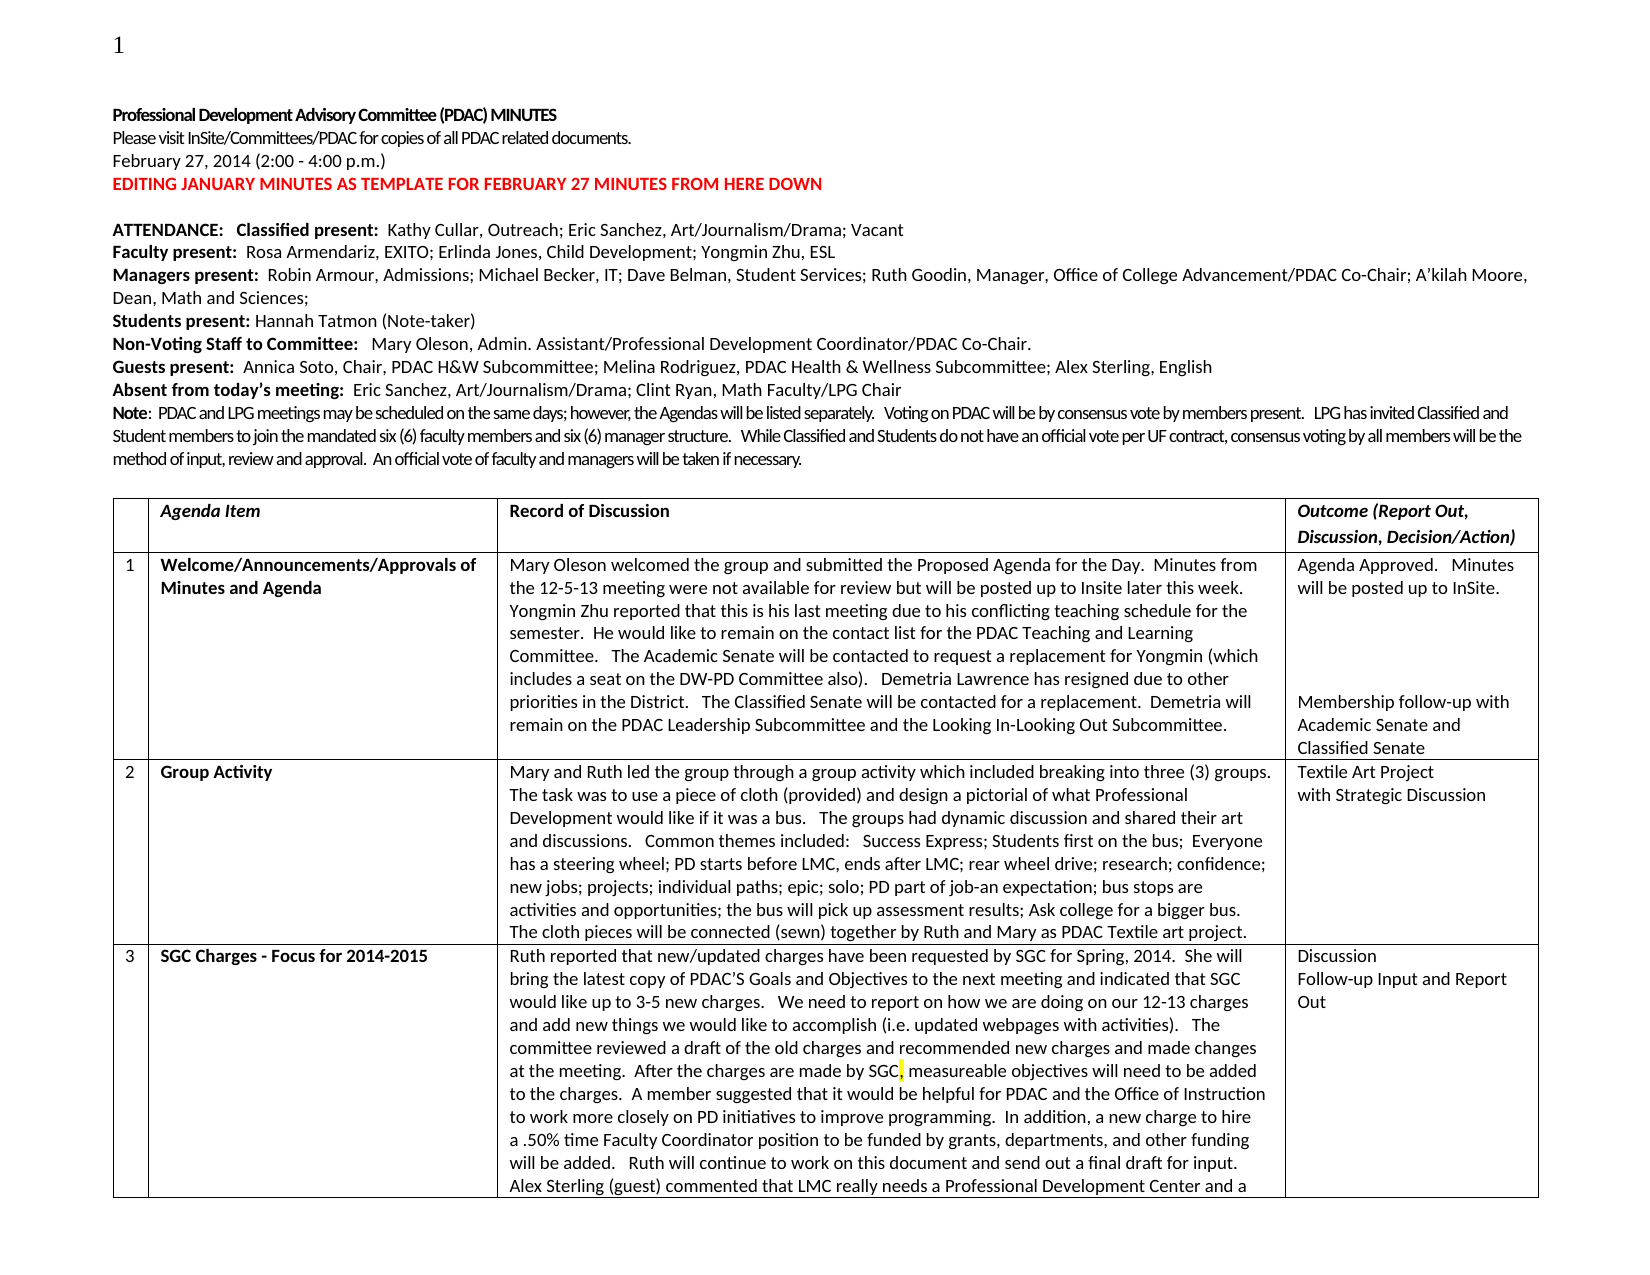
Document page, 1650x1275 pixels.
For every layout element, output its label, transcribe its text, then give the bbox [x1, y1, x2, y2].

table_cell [498, 945, 1285, 1197]
text Non-Voting Staff to Committee: Mary Oleson, Admin. Assistant/Professional Development Coordinator/PDAC Co-Chair. [112, 332, 1537, 355]
table_cell Agenda Approved. Minutes will be posted up to InSite. Membership follow-up with Academic Senate and Classified Senate [1286, 553, 1538, 759]
table_cell Welcome/Announcements/Approvals of Minutes and Agenda [149, 553, 497, 759]
table_cell 1 [114, 553, 148, 759]
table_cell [1286, 945, 1538, 1197]
table_cell Mary and Ruth led the group through a group activity which included breaking into three (3) groups. The task was to use a piece of cloth (provided) and design a pictorial of what Professional Development would like if it was a bus. The groups had dynamic discussion and shared their art and discussions. Common themes included: Success Express; Students first on the bus; Everyone has a steering wheel; PD starts before LMC, ends after LMC; rear wheel drive; research; confidence; new jobs; projects; individual paths; epic; solo; PD part of job-an expectation; bus stops are activities and opportunities; the bus will pick up assessment results; Ask college for a bigger bus. The cloth pieces will be connected (sewn) together by Ruth and Mary as PDAC Textile art project. [498, 760, 1285, 944]
table_cell Textile Art Project with Strategic Discussion [1286, 760, 1538, 944]
subtitle Note: PDAC and LPG meetings may be scheduled on the same days; however, the Agendas will be listed separately. Voting on PDAC will be by consensus vote by members present. LPG has invited Classified and Student members to join the mandated six (6) faculty members and six (6) manager structure. While Classified and Students do not have an official vote per UF contract, consensus voting by all members will be the method of input, review and approval. An official vote of faculty and managers will be taken if necessary. [112, 401, 1537, 470]
table_cell Mary Oleson welcomed the group and submitted the Proposed Agenda for the Day. Minutes from the 12-5-13 meeting were not available for review but will be posted up to Insite later this week. Yongmin Zhu reported that this is his last meeting due to his conflicting teaching schedule for the semester. He would like to remain on the contact list for the PDAC Teaching and Learning Committee. The Academic Senate will be contacted to request a replacement for Yongmin (which includes a seat on the DW-PD Committee also). Demetria Lawrence has resigned due to other priorities in the District. The Classified Senate will be contacted for a replacement. Demetria will remain on the PDAC Leadership Subcommittee and the Looking In-Looking Out Subcommittee. [498, 553, 1285, 759]
table_header Agenda Item [149, 499, 497, 552]
text EDITING JANUARY MINUTES AS TEMPLATE FOR FEBRUARY 27 MINUTES FROM HERE DOWN [112, 172, 1537, 195]
subtitle Please visit InSite/Committees/PDAC for copies of all PDAC related documents. [112, 126, 1537, 149]
table_header [114, 499, 148, 552]
text Students present: Hannah Tatmon (Note-taker) [112, 309, 1537, 332]
text Guests present: Annica Soto, Chair, PDAC H&W Subcommittee; Melina Rodriguez, PDAC Health & Wellness Subcommittee; Alex Sterling, English [112, 355, 1537, 378]
table_header Outcome (Report Out, Discussion, Decision/Action) [1286, 499, 1538, 552]
table_cell 3 [114, 945, 148, 1197]
subtitle Professional Development Advisory Committee (PDAC) MINUTES [112, 103, 1537, 126]
text Absent from today’s meeting: Eric Sanchez, Art/Journalism/Drama; Clint Ryan, Math Faculty/LPG Chair [112, 378, 1537, 401]
table_cell 2 [114, 760, 148, 944]
text ATTENDANCE: Classified present: Kathy Cullar, Outreach; Eric Sanchez, Art/Journalism/Drama; Vacant [112, 218, 1537, 241]
text February 27, 2014 (2:00 - 4:00 p.m.) [112, 149, 1537, 172]
text Faculty present: Rosa Armendariz, EXITO; Erlinda Jones, Child Development; Yongmin Zhu, ESL [112, 241, 1537, 263]
table_header Record of Discussion [498, 499, 1285, 552]
text Managers present: Robin Armour, Admissions; Michael Becker, IT; Dave Belman, Student Services; Ruth Goodin, Manager, Office of College Advancement/PDAC Co-Chair; A’kilah Moore, Dean, Math and Sciences; [112, 263, 1537, 309]
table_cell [149, 945, 497, 1197]
table_cell Group Activity [149, 760, 497, 944]
